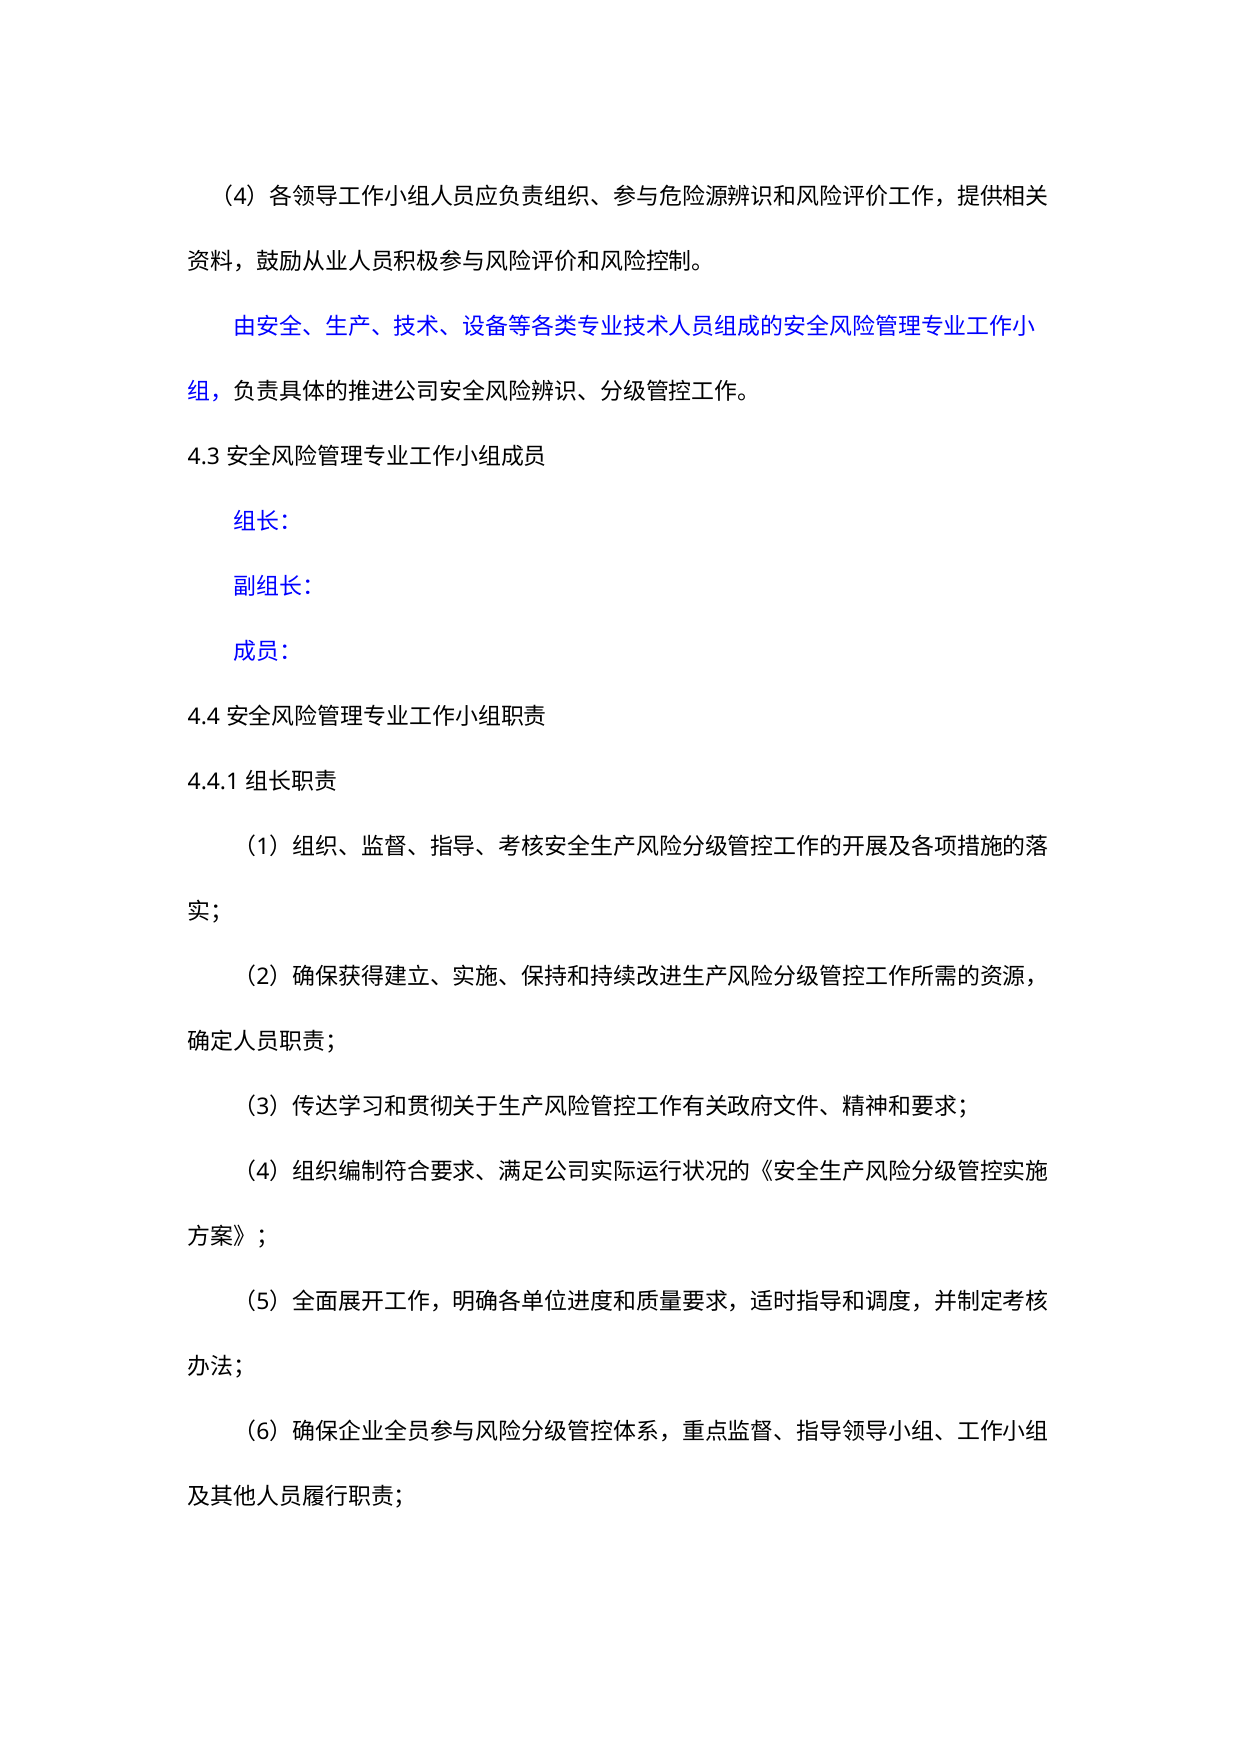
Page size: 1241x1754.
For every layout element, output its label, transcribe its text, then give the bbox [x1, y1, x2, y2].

text （1）组织、监督、指导、考核安全生产风险分级管控工作的开展及各项措施的落实； [187, 812, 1053, 942]
text （4）组织编制符合要求、满足公司实际运行状况的《安全生产风险分级管控实施方案》； [187, 1137, 1053, 1267]
text （3）传达学习和贯彻关于生产风险管控工作有关政府文件、精神和要求； [187, 1072, 1053, 1137]
text 4.4.1 组长职责 [187, 747, 1053, 812]
text （5）全面展开工作，明确各单位进度和质量要求，适时指导和调度，并制定考核办法； [187, 1267, 1053, 1397]
text 副组长： [187, 552, 1053, 617]
text （4）各领导工作小组人员应负责组织、参与危险源辨识和风险评价工作，提供相关资料，鼓励从业人员积极参与风险评价和风险控制。 [187, 162, 1053, 292]
text （2）确保获得建立、实施、保持和持续改进生产风险分级管控工作所需的资源，确定人员职责； [187, 942, 1053, 1072]
text 由安全、生产、技术、设备等各类专业技术人员组成的安全风险管理专业工作小组，负责具体的推进公司安全风险辨识、分级管控工作。 [187, 292, 1053, 422]
text 成员： [187, 617, 1053, 682]
text 4.4 安全风险管理专业工作小组职责 [187, 682, 1053, 747]
text 组长： [187, 487, 1053, 552]
text 4.3 安全风险管理专业工作小组成员 [187, 422, 1053, 487]
text （6）确保企业全员参与风险分级管控体系，重点监督、指导领导小组、工作小组及其他人员履行职责； [187, 1397, 1053, 1527]
